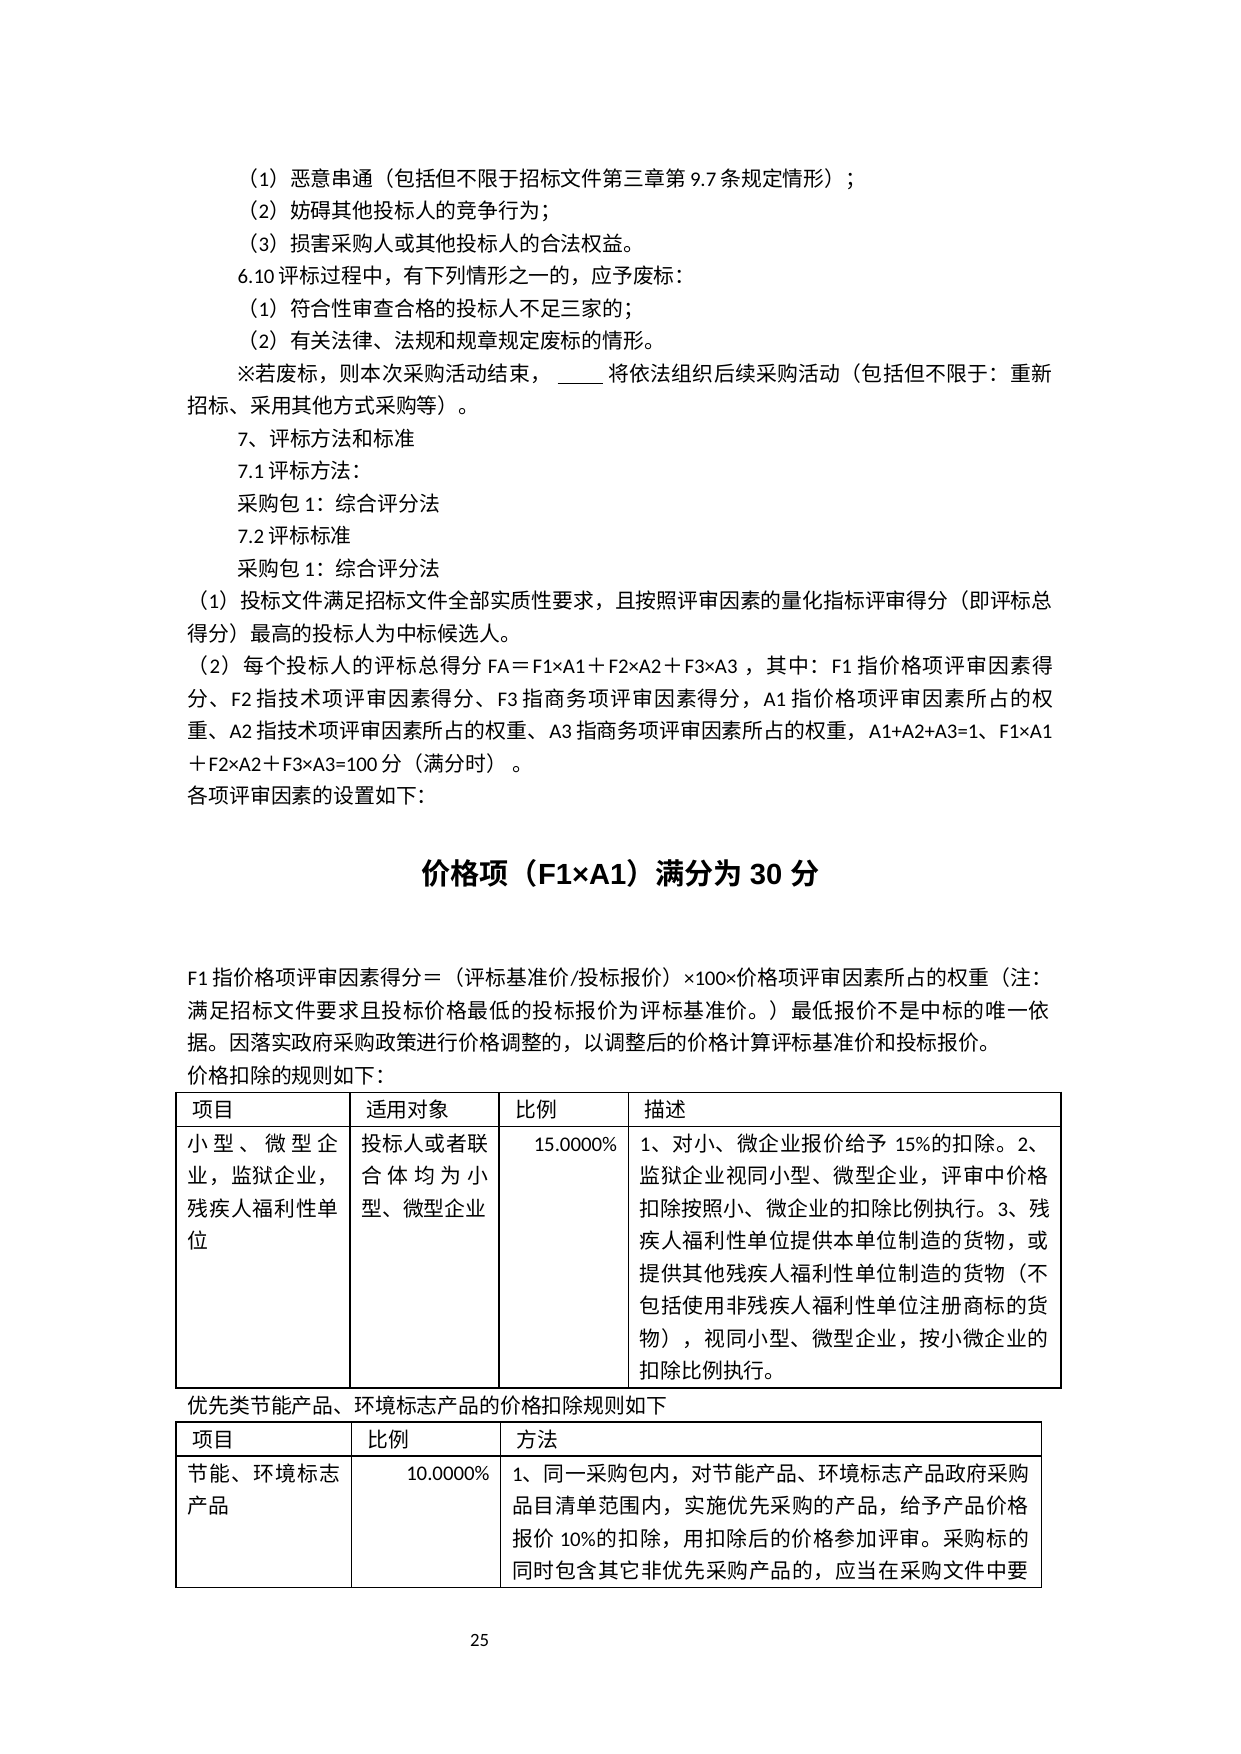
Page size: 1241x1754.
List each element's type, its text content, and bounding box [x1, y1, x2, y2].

text 7.2评标标准 [187, 519, 1053, 552]
text （1）投标文件满足招标文件全部实质性要求，且按照评审因素的量化指标评审得分（即评标总得分）最高的投标人为中标候选人。 [187, 584, 1053, 649]
table_header 比例 [352, 1423, 500, 1455]
table_header 比例 [500, 1093, 628, 1126]
subtitle 价格项（F1×A1）满分为 30 分 [187, 839, 1053, 904]
table_header 项目 [177, 1093, 349, 1126]
text （2）有关法律、法规和规章规定废标的情形。 [187, 324, 1053, 357]
table_cell 1、对小、微企业报价给予 15%的扣除。2、监狱企业视同小型、微型企业，评审中价格扣除按照小、微企业的扣除比例执行。3、残疾人福利性单位提供本单位制造的货物，或提供其他残疾人福利性单位制造的货物（不包括使用非残疾人福利性单位注册商标的货物），视同小型、微型企业，按小微企业的扣除比例执行。 [629, 1127, 1060, 1387]
text ※若废标，则本次采购活动结束， 将依法组织后续采购活动（包括但不限于：重新招标、采用其他方式采购等）。 [187, 357, 1053, 422]
text 7、评标方法和标准 [187, 422, 1053, 454]
text 优先类节能产品、环境标志产品的价格扣除规则如下 [187, 1389, 1053, 1421]
table_cell 节能、环境标志产品 [177, 1457, 351, 1587]
text 采购包1：综合评分法 [187, 552, 1053, 584]
table_cell 投标人或者联合体均为小型、微型企业 [351, 1127, 498, 1387]
text （1）符合性审查合格的投标人不足三家的； [187, 292, 1053, 324]
table_header 方法 [501, 1423, 1041, 1455]
text （2）妨碍其他投标人的竞争行为； [187, 194, 1053, 227]
text 6.10评标过程中，有下列情形之一的，应予废标： [187, 259, 1053, 292]
table_cell 15.0000% [500, 1127, 628, 1387]
table_cell 10.0000% [352, 1457, 500, 1587]
text （2）每个投标人的评标总得分FA＝F1×A1＋F2×A2＋F3×A3 ，其中：F1指价格项评审因素得分、F2指技术项评审因素得分、F3指商务项评审因素得分，A1指价格项评审因素所占的权重、A2指技术项评审因素所占的权重、A3指商务项评审因素所占的权重，A1+A2+A3=1、F1×A1＋F2×A2＋F3×A3=100分（满分时） 。 [187, 649, 1053, 779]
text 价格扣除的规则如下： [187, 1059, 1053, 1092]
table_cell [501, 1457, 1041, 1587]
text （1）恶意串通（包括但不限于招标文件第三章第9.7条规定情形）； [187, 162, 1053, 194]
table_header 适用对象 [351, 1093, 498, 1126]
text （3）损害采购人或其他投标人的合法权益。 [187, 227, 1053, 259]
table_header 项目 [177, 1423, 351, 1455]
text 7.1评标方法： [187, 454, 1053, 487]
table_cell 小型、微型企业，监狱企业，残疾人福利性单位 [177, 1127, 349, 1387]
text 采购包1：综合评分法 [187, 487, 1053, 519]
text 各项评审因素的设置如下： [187, 779, 1053, 812]
text F1指价格项评审因素得分＝（评标基准价/投标报价）×100×价格项评审因素所占的权重（注：满足招标文件要求且投标价格最低的投标报价为评标基准价。）最低报价不是中标的唯一依据。因落实政府采购政策进行价格调整的，以调整后的价格计算评标基准价和投标报价。 [187, 962, 1053, 1059]
table_header 描述 [629, 1093, 1060, 1126]
